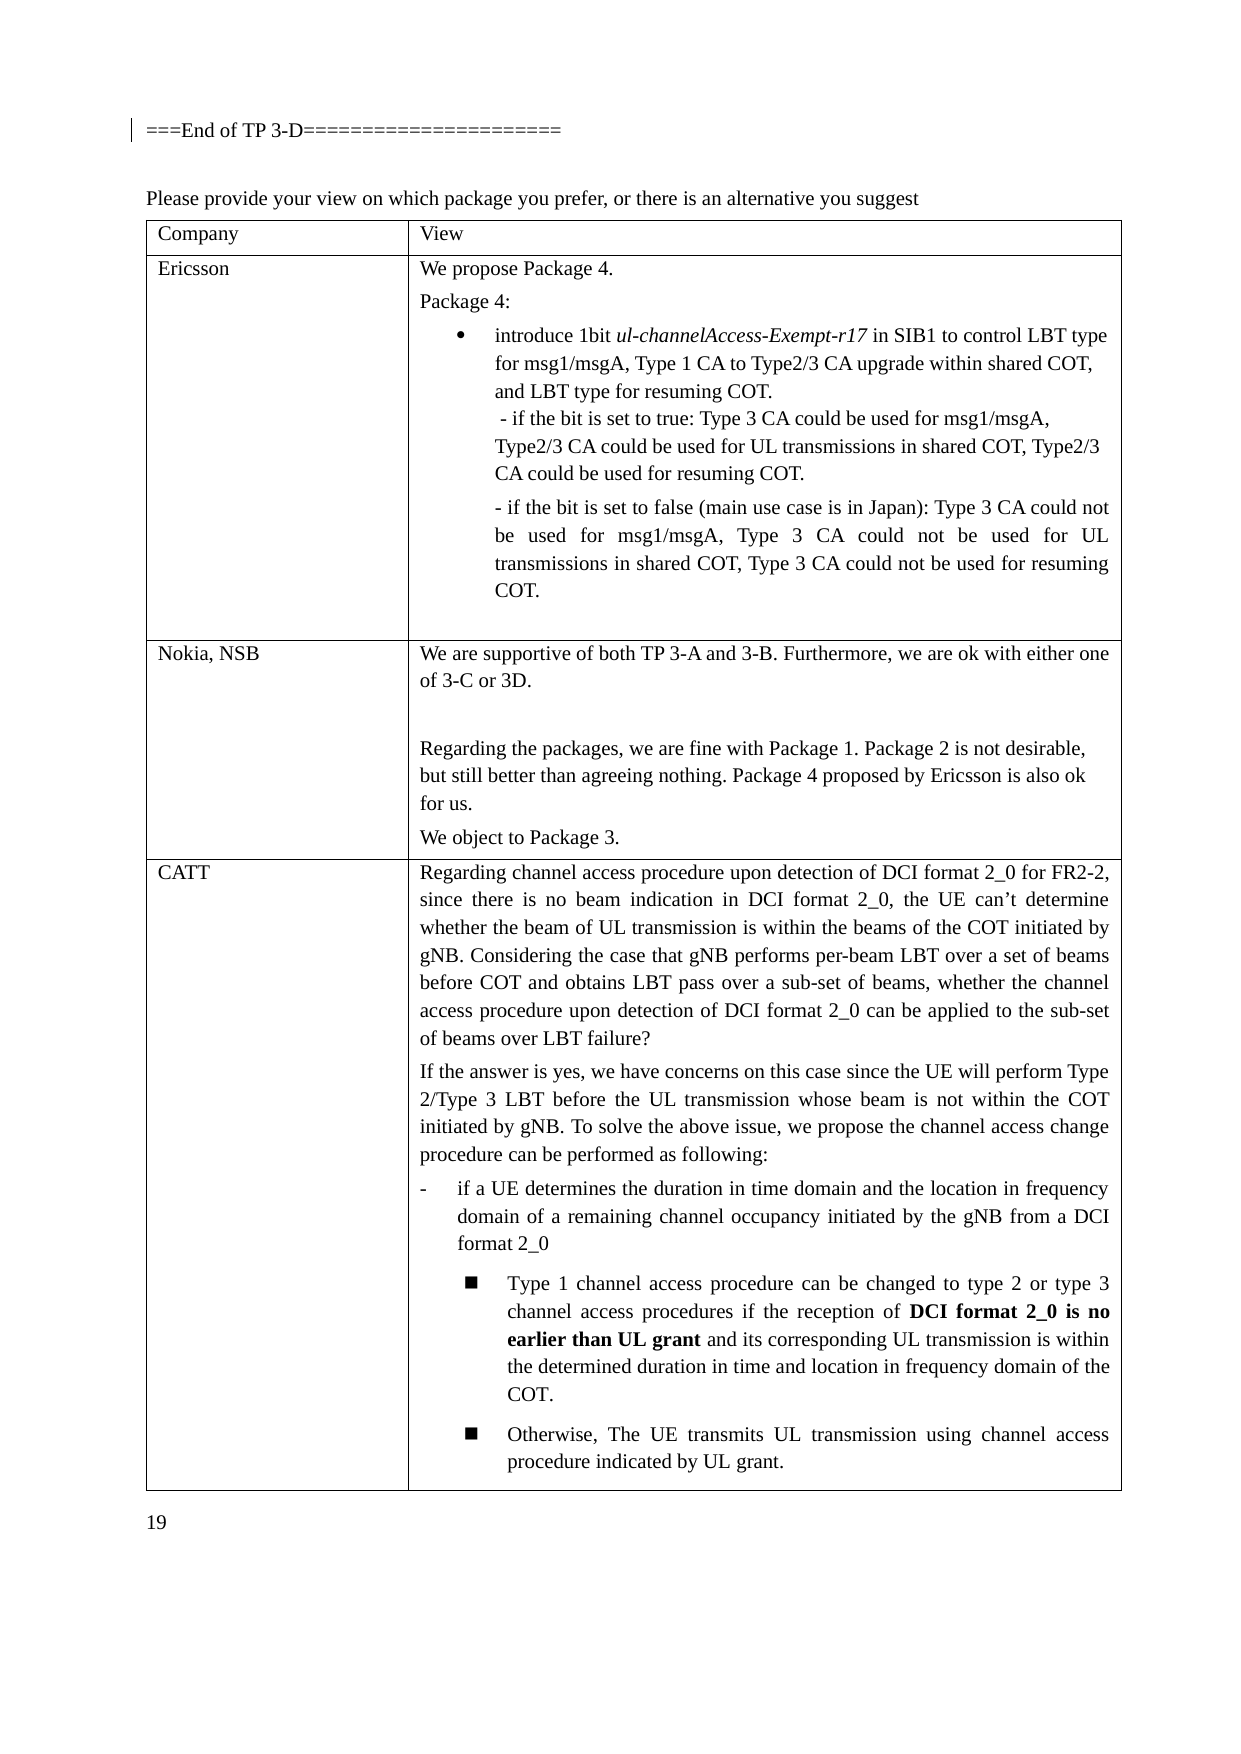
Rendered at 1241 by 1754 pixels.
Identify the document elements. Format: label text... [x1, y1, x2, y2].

table_cell Ericsson [147, 256, 408, 639]
table_cell We propose Package 4. Package 4: introduce 1bit ul-channelAccess-Exempt-r17 in SIB1 to control LBT type for msg1/msgA, Type 1 CA to Type2/3 CA upgrade within shared COT, and LBT type for resuming COT. - if the bit is set to true: Type 3 CA could be used for msg1/msgA, Type2/3 CA could be used for UL transmissions in shared COT, Type2/3 CA could be used for resuming COT. - if the bit is set to false (main use case is in Japan): Type 3 CA could not be used for msg1/msgA, Type 3 CA could not be used for UL transmissions in shared COT, Type 3 CA could not be used for resuming COT. [409, 256, 1121, 639]
table_header View [409, 221, 1121, 254]
table_header Company [147, 221, 408, 254]
table_cell CATT [147, 860, 408, 1490]
text Please provide your view on which package you prefer, or there is an alternative you suggest [146, 186, 1122, 210]
table_cell We are supportive of both TP 3-A and 3-B. Furthermore, we are ok with either one of 3-C or 3D. Regarding the packages, we are fine with Package 1. Package 2 is not desirable, but still better than agreeing nothing. Package 4 proposed by Ericsson is also ok for us. We object to Package 3. [409, 641, 1121, 859]
table_cell Nokia, NSB [147, 641, 408, 859]
text ===End of TP 3-D====================== [146, 118, 1122, 142]
